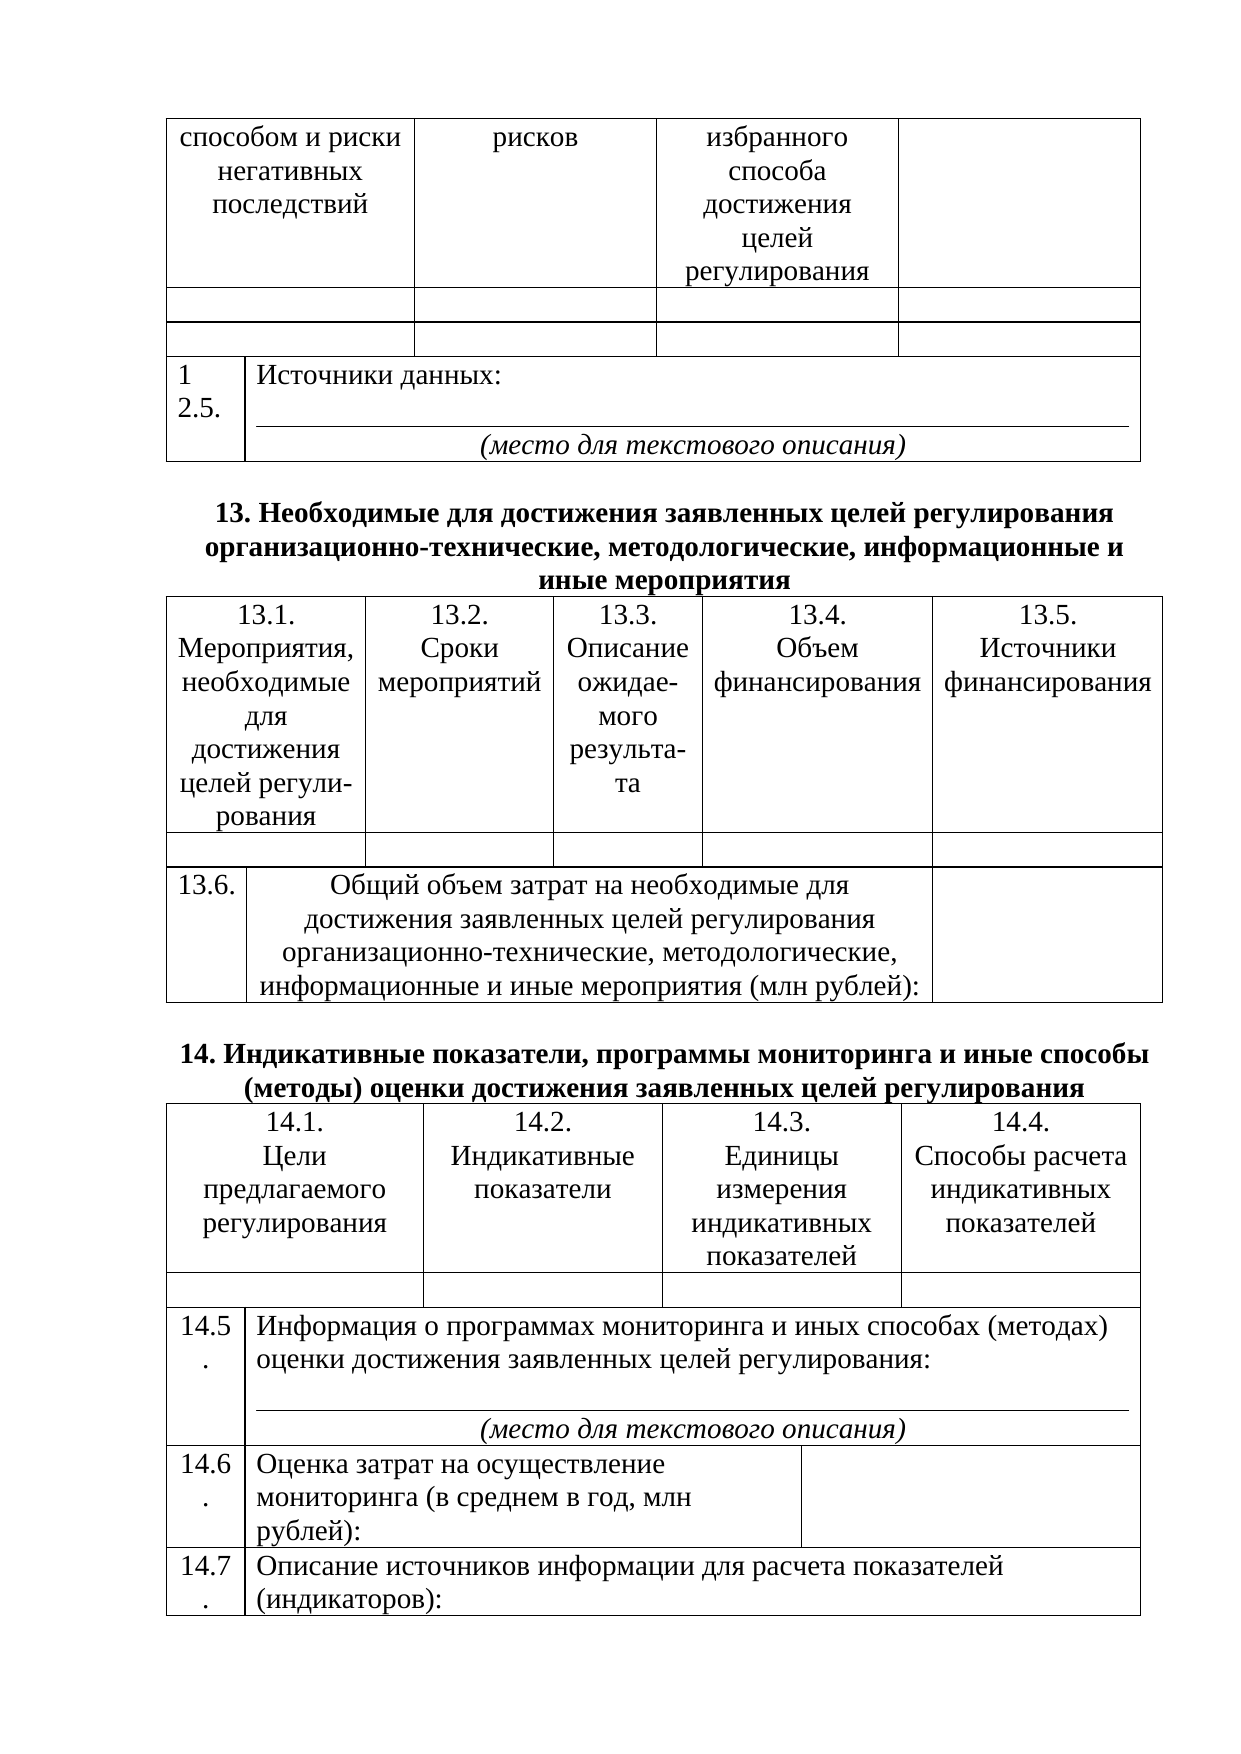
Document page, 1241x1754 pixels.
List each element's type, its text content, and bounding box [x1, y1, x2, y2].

table_header 13.2. Сроки мероприятий [366, 597, 553, 832]
table_cell [415, 288, 656, 321]
table_header 13.3. Описание ожидае-мого результа-та [554, 597, 702, 832]
table_header 14.3. Единицы измерения индикативных показателей [663, 1104, 901, 1272]
table_cell [657, 323, 898, 356]
table_header 14.4. Способы расчета индикативных показателей [902, 1104, 1140, 1272]
table_header 14.1. Цели предлагаемого регулирования [167, 1104, 423, 1272]
table_cell 14.5. [167, 1308, 244, 1445]
table_cell [167, 833, 365, 866]
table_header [167, 119, 414, 287]
table_cell [663, 1273, 901, 1307]
table_cell [415, 323, 656, 356]
table_cell Общий объем затрат на необходимые для достижения заявленных целей регулирования организационно-технические, методологические, информационные и иные мероприятия (млн рублей): [247, 868, 932, 1002]
table_cell [899, 288, 1140, 321]
table_cell [657, 288, 898, 321]
table_cell [554, 833, 702, 866]
table_header 13.5. Источники финансирования [933, 597, 1162, 832]
table_header 13.1. Мероприятия, необходимые для достижения целей регули-рования [167, 597, 365, 832]
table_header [415, 119, 656, 287]
table_cell [899, 323, 1140, 356]
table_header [899, 119, 1140, 287]
table_cell [703, 833, 932, 866]
table_cell Источники данных: (место для текстового описания) [246, 357, 1140, 461]
table_cell [902, 1273, 1140, 1307]
table_header 14.2. Индикативные показатели [424, 1104, 662, 1272]
table_cell [424, 1273, 662, 1307]
text 13. Необходимые для достижения заявленных целей регулирования организационно-технические, методологические, информационные и иные мероприятия [177, 495, 1152, 596]
table_cell [167, 323, 414, 356]
table_cell 13.6. [167, 868, 246, 1002]
table_header 13.4. Объем финансирования [703, 597, 932, 832]
table_cell [933, 833, 1162, 866]
table_cell [167, 1273, 423, 1307]
table_cell [802, 1446, 1140, 1547]
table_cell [246, 1548, 1140, 1615]
table_cell 12.5. [167, 357, 244, 461]
table_cell Оценка затрат на осуществление мониторинга (в среднем в год, млн рублей): [246, 1446, 801, 1547]
table_cell [366, 833, 553, 866]
table_cell 14.7. [167, 1548, 244, 1615]
table_cell [933, 868, 1162, 1002]
table_cell [167, 288, 414, 321]
text 14. Индикативные показатели, программы мониторинга и иные способы (методы) оценки достижения заявленных целей регулирования [177, 1036, 1152, 1103]
table_cell Информация о программах мониторинга и иных способах (методах) оценки достижения заявленных целей регулирования: (место для текстового описания) [246, 1308, 1140, 1445]
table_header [657, 119, 898, 287]
table_cell 14.6. [167, 1446, 244, 1547]
